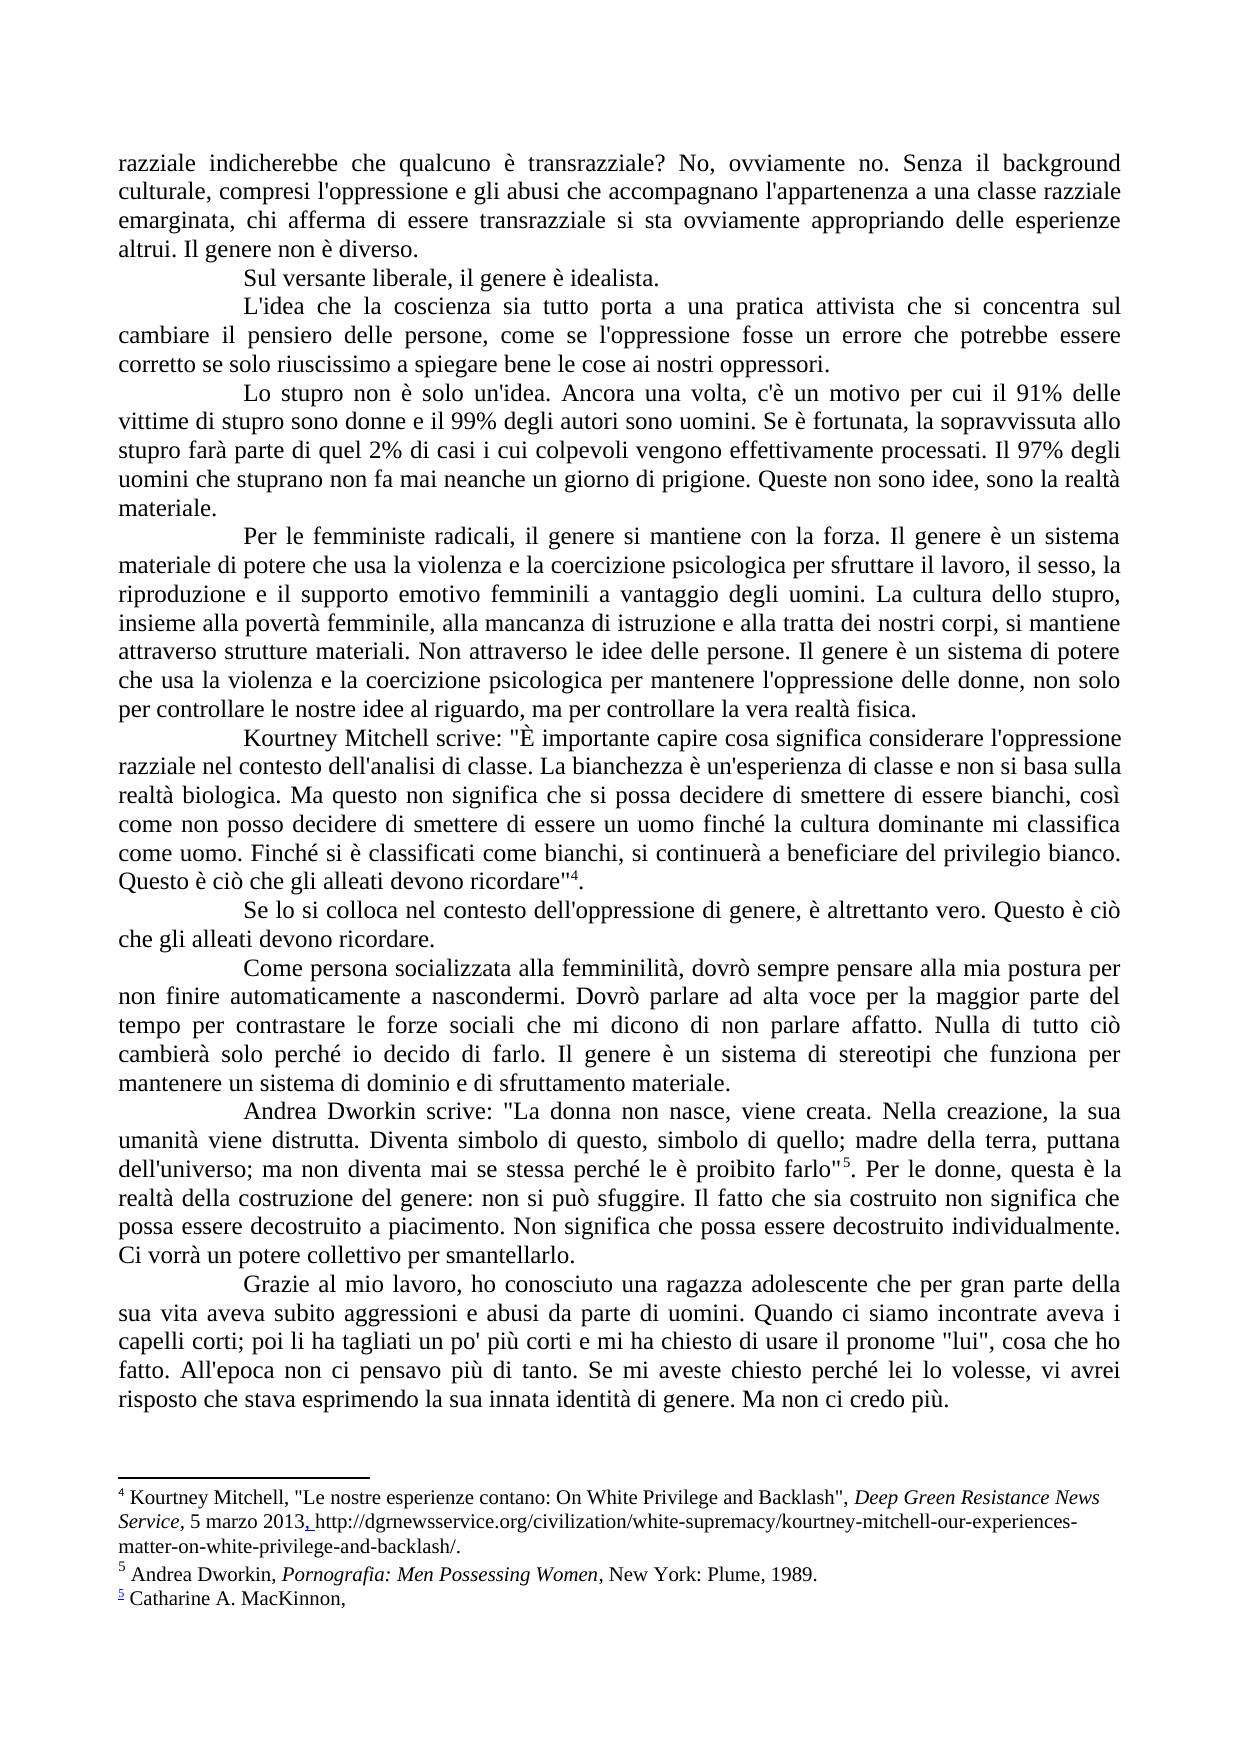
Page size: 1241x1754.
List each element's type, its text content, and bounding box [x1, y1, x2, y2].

text Sul versante liberale, il genere è idealista. [118, 263, 1122, 291]
text Se lo si colloca nel contesto dell'oppressione di genere, è altrettanto vero. Questo è ciò che gli alleati devono ricordare. [118, 895, 1122, 953]
text Per le femministe radicali, il genere si mantiene con la forza. Il genere è un sistema materiale di potere che usa la violenza e la coercizione psicologica per sfruttare il lavoro, il sesso, la riproduzione e il supporto emotivo femminili a vantaggio degli uomini. La cultura dello stupro, insieme alla povertà femminile, alla mancanza di istruzione e alla tratta dei nostri corpi, si mantiene attraverso strutture materiali. Non attraverso le idee delle persone. Il genere è un sistema di potere che usa la violenza e la coercizione psicologica per mantenere l'oppressione delle donne, non solo per controllare le nostre idee al riguardo, ma per controllare la vera realtà fisica. [118, 521, 1122, 723]
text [118, 148, 1122, 263]
text Andrea Dworkin scrive: "La donna non nasce, viene creata. Nella creazione, la sua umanità viene distrutta. Diventa simbolo di questo, simbolo di quello; madre della terra, puttana dell'universo; ma non diventa mai se stessa perché le è proibito farlo". Per le donne, questa è la realtà della costruzione del genere: non si può sfuggire. Il fatto che sia costruito non significa che possa essere decostruito a piacimento. Non significa che possa essere decostruito individualmente. Ci vorrà un potere collettivo per smantellarlo. [118, 1096, 1122, 1269]
text Kourtney Mitchell scrive: "È importante capire cosa significa considerare l'oppressione razziale nel contesto dell'analisi di classe. La bianchezza è un'esperienza di classe e non si basa sulla realtà biologica. Ma questo non significa che si possa decidere di smettere di essere bianchi, così come non posso decidere di smettere di essere un uomo finché la cultura dominante mi classifica come uomo. Finché si è classificati come bianchi, si continuerà a beneficiare del privilegio bianco. Questo è ciò che gli alleati devono ricordare". [118, 723, 1122, 895]
text Come persona socializzata alla femminilità, dovrò sempre pensare alla mia postura per non finire automaticamente a nascondermi. Dovrò parlare ad alta voce per la maggior parte del tempo per contrastare le forze sociali che mi dicono di non parlare affatto. Nulla di tutto ciò cambierà solo perché io decido di farlo. Il genere è un sistema di stereotipi che funziona per mantenere un sistema di dominio e di sfruttamento materiale. [118, 953, 1122, 1096]
text Lo stupro non è solo un'idea. Ancora una volta, c'è un motivo per cui il 91% delle vittime di stupro sono donne e il 99% degli autori sono uomini. Se è fortunata, la sopravvissuta allo stupro farà parte di quel 2% di casi i cui colpevoli vengono effettivamente processati. Il 97% degli uomini che stuprano non fa mai neanche un giorno di prigione. Queste non sono idee, sono la realtà materiale. [118, 378, 1122, 521]
text Grazie al mio lavoro, ho conosciuto una ragazza adolescente che per gran parte della sua vita aveva subito aggressioni e abusi da parte di uomini. Quando ci siamo incontrate aveva i capelli corti; poi li ha tagliati un po' più corti e mi ha chiesto di usare il pronome "lui", cosa che ho fatto. All'epoca non ci pensavo più di tanto. Se mi aveste chiesto perché lei lo volesse, vi avrei risposto che stava esprimendo la sua innata identità di genere. Ma non ci credo più. [118, 1269, 1122, 1413]
text L'idea che la coscienza sia tutto porta a una pratica attivista che si concentra sul cambiare il pensiero delle persone, come se l'oppressione fosse un errore che potrebbe essere corretto se solo riuscissimo a spiegare bene le cose ai nostri oppressori. [118, 291, 1122, 378]
